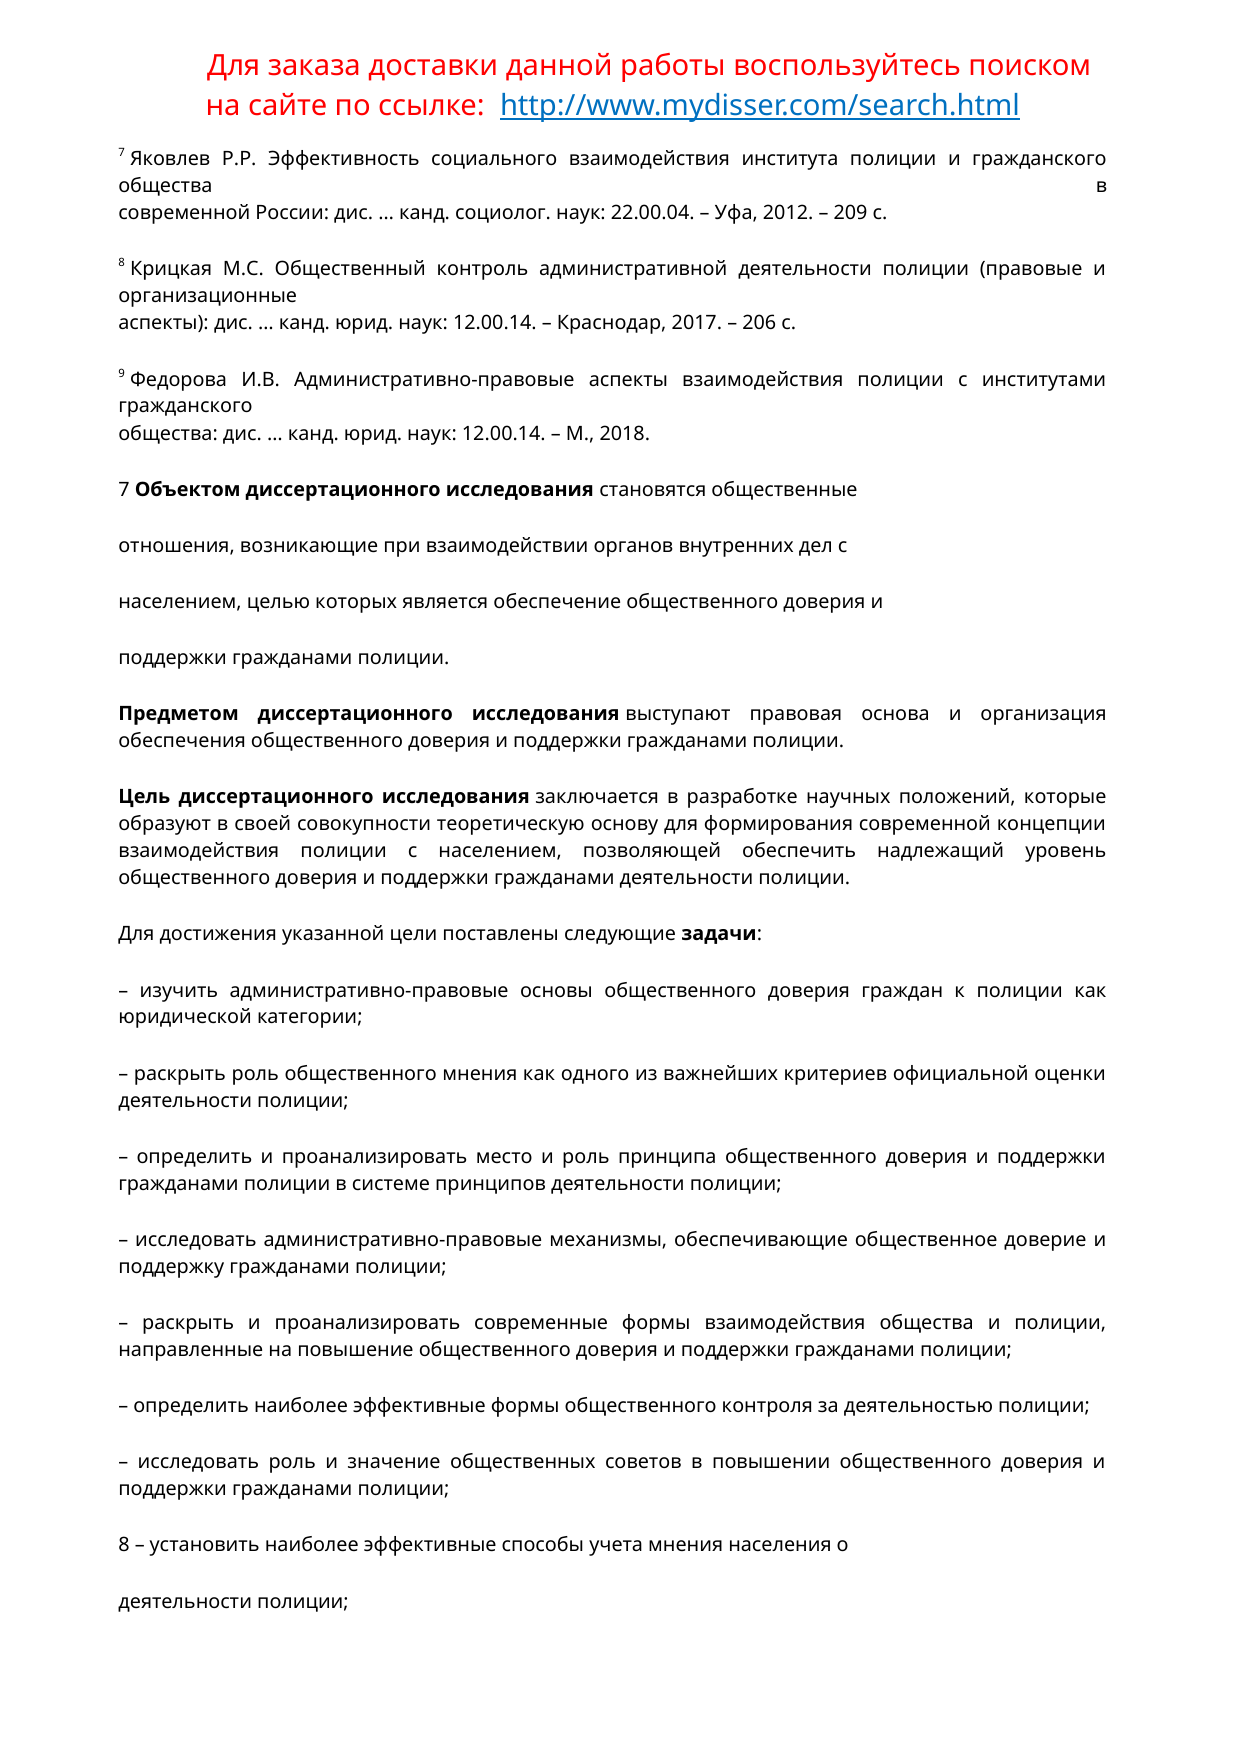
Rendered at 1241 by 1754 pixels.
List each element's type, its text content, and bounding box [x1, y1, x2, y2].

text – определить наиболее эффективные формы общественного контроля за деятельностью полиции; [118, 1391, 1107, 1418]
text – изучить административно-правовые основы общественного доверия граждан к полиции как юридической категории; [118, 976, 1107, 1030]
text – раскрыть и проанализировать современные формы взаимодействия общества и полиции, направленные на повышение общественного доверия и поддержки гражданами полиции; [118, 1308, 1107, 1362]
text населением, целью которых является обеспечение общественного доверия и [118, 587, 1107, 614]
text 8 Крицкая М.С. Общественный контроль административной деятельности полиции (правовые и организационные аспекты): дис. … канд. юрид. наук: 12.00.14. – Краснодар, 2017. – 206 с. [118, 255, 1107, 336]
text – определить и проанализировать место и роль принципа общественного доверия и поддержки гражданами полиции в системе принципов деятельности полиции; [118, 1142, 1107, 1196]
text Для достижения указанной цели поставлены следующие задачи: [118, 920, 1107, 947]
text Предметом диссертационного исследования выступают правовая основа и организация обеспечения общественного доверия и поддержки гражданами полиции. [118, 699, 1107, 753]
text отношения, возникающие при взаимодействии органов внутренних дел с [118, 531, 1107, 558]
text – исследовать роль и значение общественных советов в повышении общественного доверия и поддержки гражданами полиции; [118, 1448, 1107, 1502]
text 9 Федорова И.В. Административно-правовые аспекты взаимодействия полиции с институтами гражданского общества: дис. … канд. юрид. наук: 12.00.14. – М., 2018. [118, 365, 1107, 446]
text деятельности полиции; [118, 1587, 1107, 1614]
text поддержки гражданами полиции. [118, 643, 1107, 670]
text 7 Объектом диссертационного исследования становятся общественные [118, 475, 1107, 502]
text Цель диссертационного исследования заключается в разработке научных положений, которые образуют в своей совокупности теоретическую основу для формирования современной концепции взаимодействия полиции с населением, позволяющей обеспечить надлежащий уровень общественного доверия и поддержки гражданами деятельности полиции. [118, 783, 1107, 891]
text 7 Яковлев Р.Р. Эффективность социального взаимодействия института полиции и гражданского общества в современной России: дис. … канд. социолог. наук: 22.00.04. – Уфа, 2012. – 209 с. [118, 144, 1107, 226]
text – исследовать административно-правовые механизмы, обеспечивающие общественное доверие и поддержку гражданами полиции; [118, 1225, 1107, 1279]
text 8 – установить наиболее эффективные способы учета мнения населения о [118, 1531, 1107, 1558]
text – раскрыть роль общественного мнения как одного из важнейших критериев официальной оценки деятельности полиции; [118, 1059, 1107, 1113]
